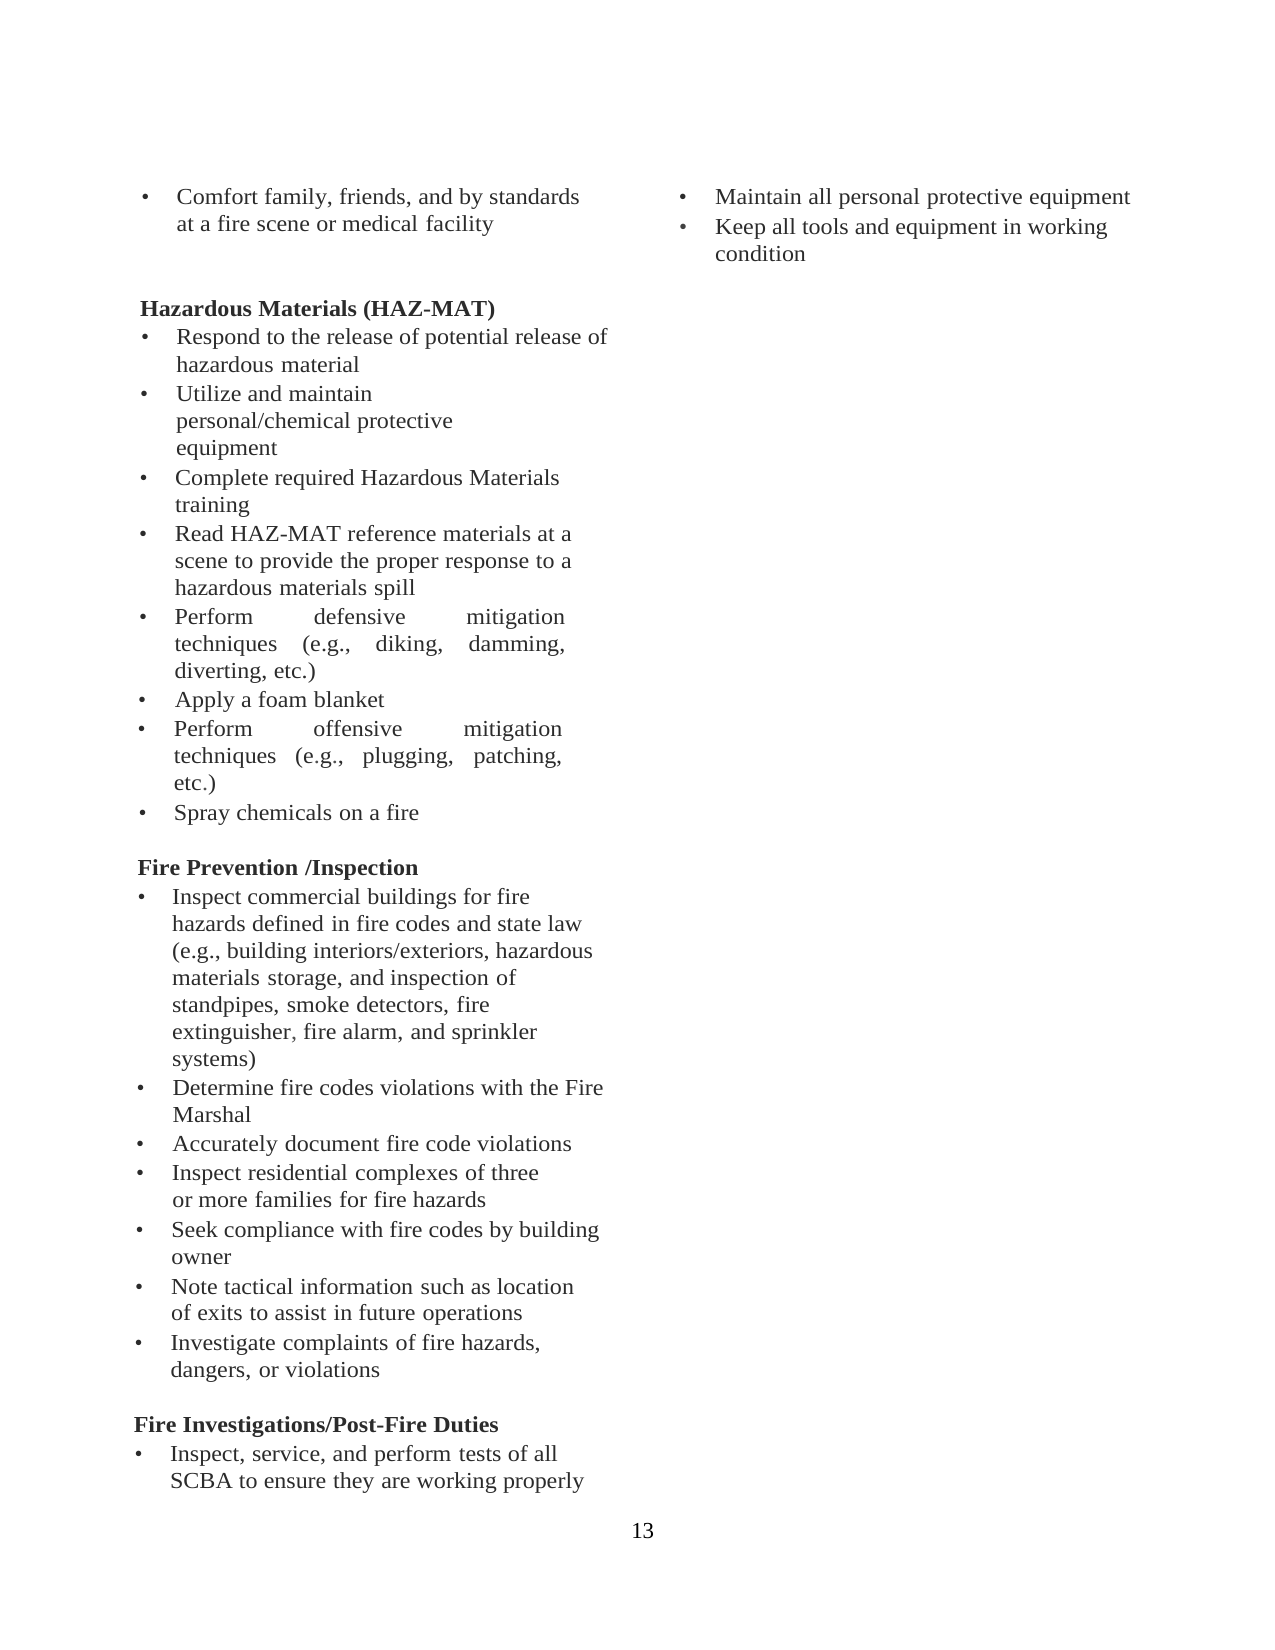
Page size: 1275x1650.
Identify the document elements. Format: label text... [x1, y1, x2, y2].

list Read HAZ-MAT reference materials at a scene to provide the proper response to a hazardous materials spill [139, 520, 573, 600]
subtitle Fire Investigations/Post-Fire Duties [134, 1411, 613, 1438]
list Perform offensive mitigation techniques (e.g., plugging, patching, etc.) [137, 715, 562, 796]
list Determine fire codes violations with the Fire Marshal [136, 1074, 606, 1127]
list Comfort family, friends, and by standards at a fire scene or medical facility [141, 183, 603, 237]
list Investigate complaints of fire hazards, dangers, or violations [134, 1329, 541, 1382]
list Apply a foam blanket [138, 686, 613, 713]
list Keep all tools and equipment in working condition [679, 213, 1123, 267]
list Inspect commercial buildings for fire hazards defined in fire codes and state law (e.g., building interiors/exteriors, hazardous materials storage, and inspection of standpipes, smoke detectors, fire extinguisher, fire alarm, and sprinkler systems) [137, 883, 596, 1072]
list Complete required Hazardous Materials training [139, 464, 561, 517]
list Maintain all personal protective equipment [679, 183, 1171, 210]
subtitle Fire Prevention /Inspection [137, 854, 613, 881]
list Accurately document fire code violations [136, 1130, 613, 1157]
list Perform defensive mitigation techniques (e.g., diking, damming, diverting, etc.) [139, 603, 565, 683]
list Utilize and maintain personal/chemical protective equipment [140, 380, 553, 461]
list Inspect, service, and perform tests of all SCBA to ensure they are working properly [134, 1440, 585, 1494]
list Note tactical information such as location of exits to assist in future operations [135, 1273, 601, 1326]
list Inspect residential complexes of three or more families for fire hazards [136, 1159, 564, 1213]
list Spray chemicals on a fire [138, 799, 613, 825]
list Seek compliance with fire codes by building owner [135, 1216, 602, 1269]
subtitle Hazardous Materials (HAZ-MAT) [140, 295, 613, 321]
list Respond to the release of potential release of hazardous material [141, 323, 609, 377]
